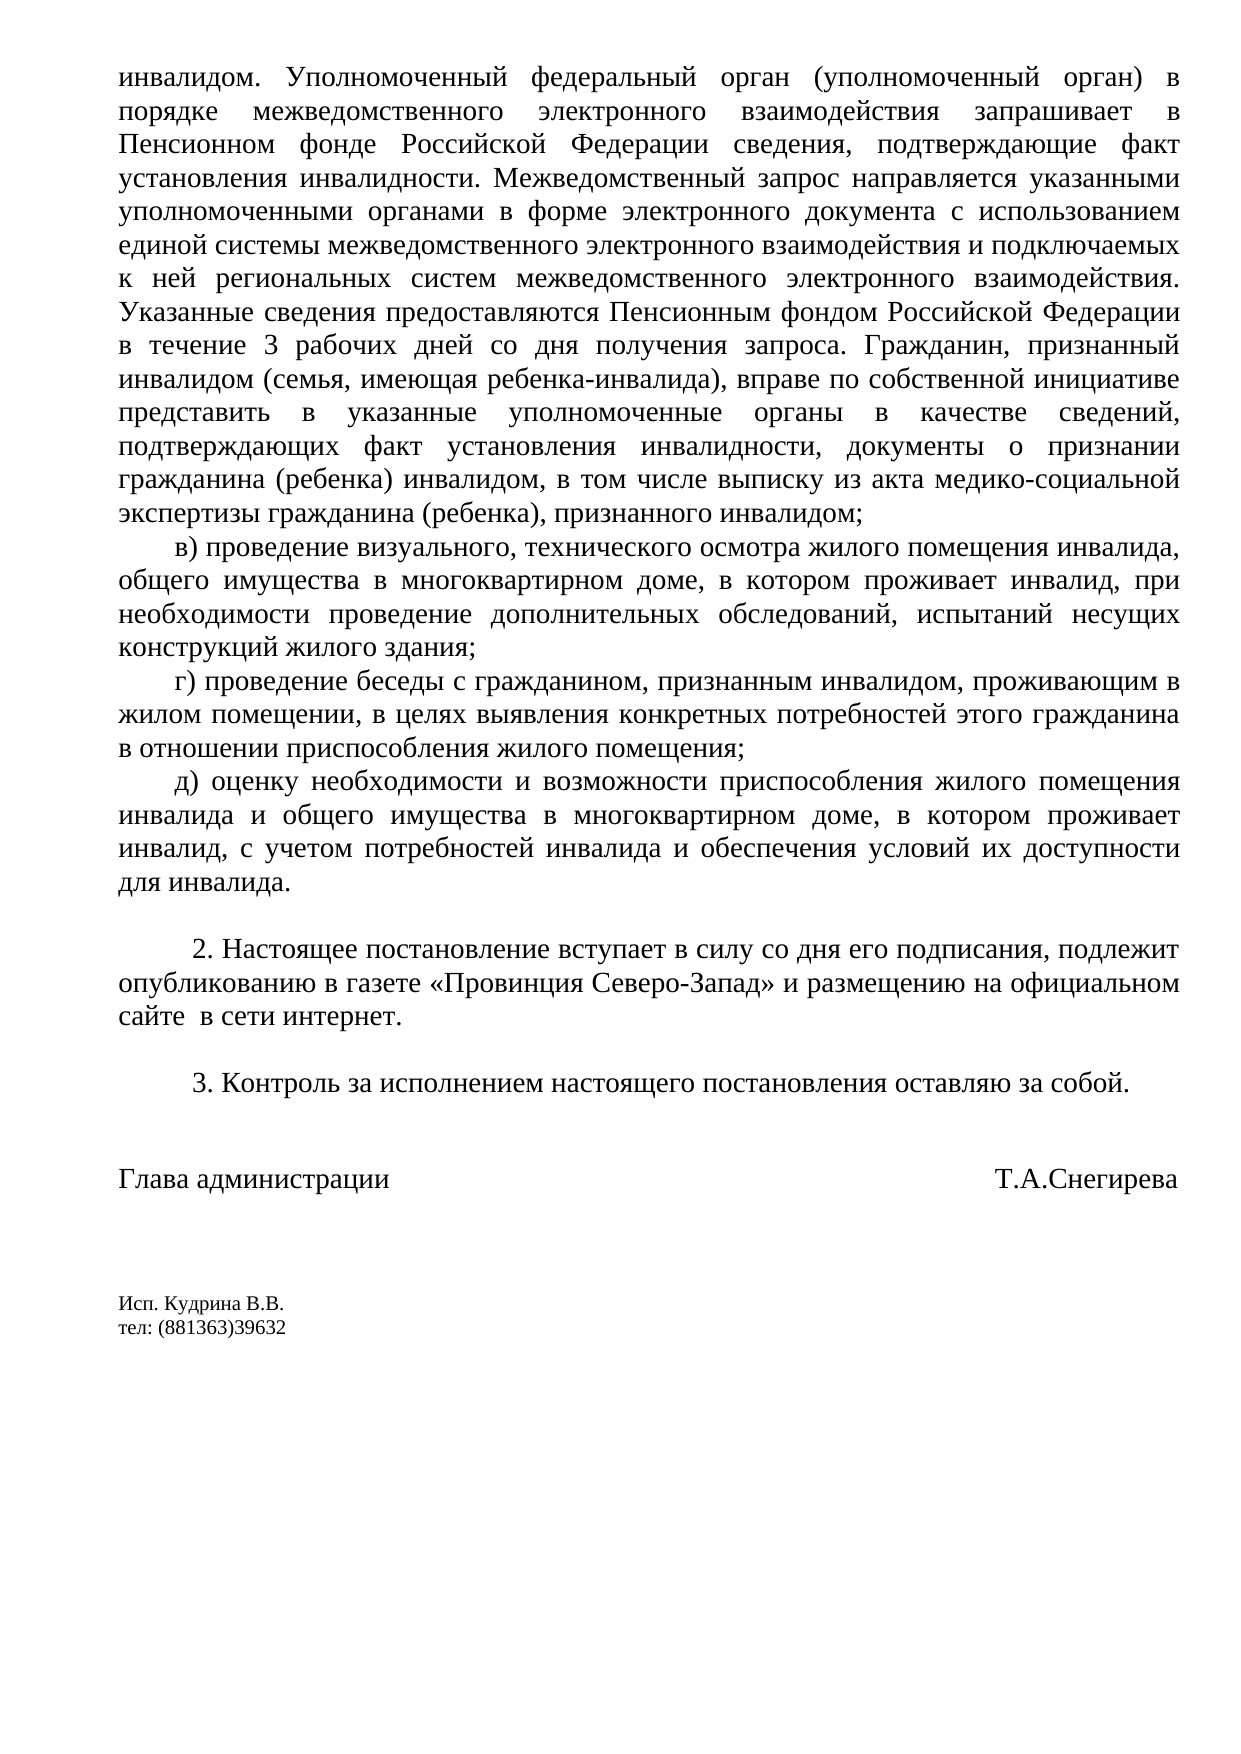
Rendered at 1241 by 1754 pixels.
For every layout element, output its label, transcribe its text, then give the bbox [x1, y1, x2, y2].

text тел: (881363)39632 [118, 1315, 1181, 1339]
text в) проведение визуального, технического осмотра жилого помещения инвалида, общего имущества в многоквартирном доме, в котором проживает инвалид, при необходимости проведение дополнительных обследований, испытаний несущих конструкций жилого здания; [118, 529, 1181, 663]
text 3. Контроль за исполнением настоящего постановления оставляю за собой. [118, 1065, 1181, 1099]
text Исп. Кудрина В.В. [118, 1291, 1181, 1315]
text Глава администрации Т.А.Снегирева [118, 1161, 1181, 1195]
text д) оценку необходимости и возможности приспособления жилого помещения инвалида и общего имущества в многоквартирном доме, в котором проживает инвалид, с учетом потребностей инвалида и обеспечения условий их доступности для инвалида. [118, 763, 1181, 898]
text г) проведение беседы с гражданином, признанным инвалидом, проживающим в жилом помещении, в целях выявления конкретных потребностей этого гражданина в отношении приспособления жилого помещения; [118, 663, 1181, 763]
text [118, 59, 1181, 529]
text 2. Настоящее постановление вступает в силу со дня его подписания, подлежит опубликованию в газете «Провинция Северо-Запад» и размещению на официальном сайте в сети интернет. [118, 931, 1181, 1032]
